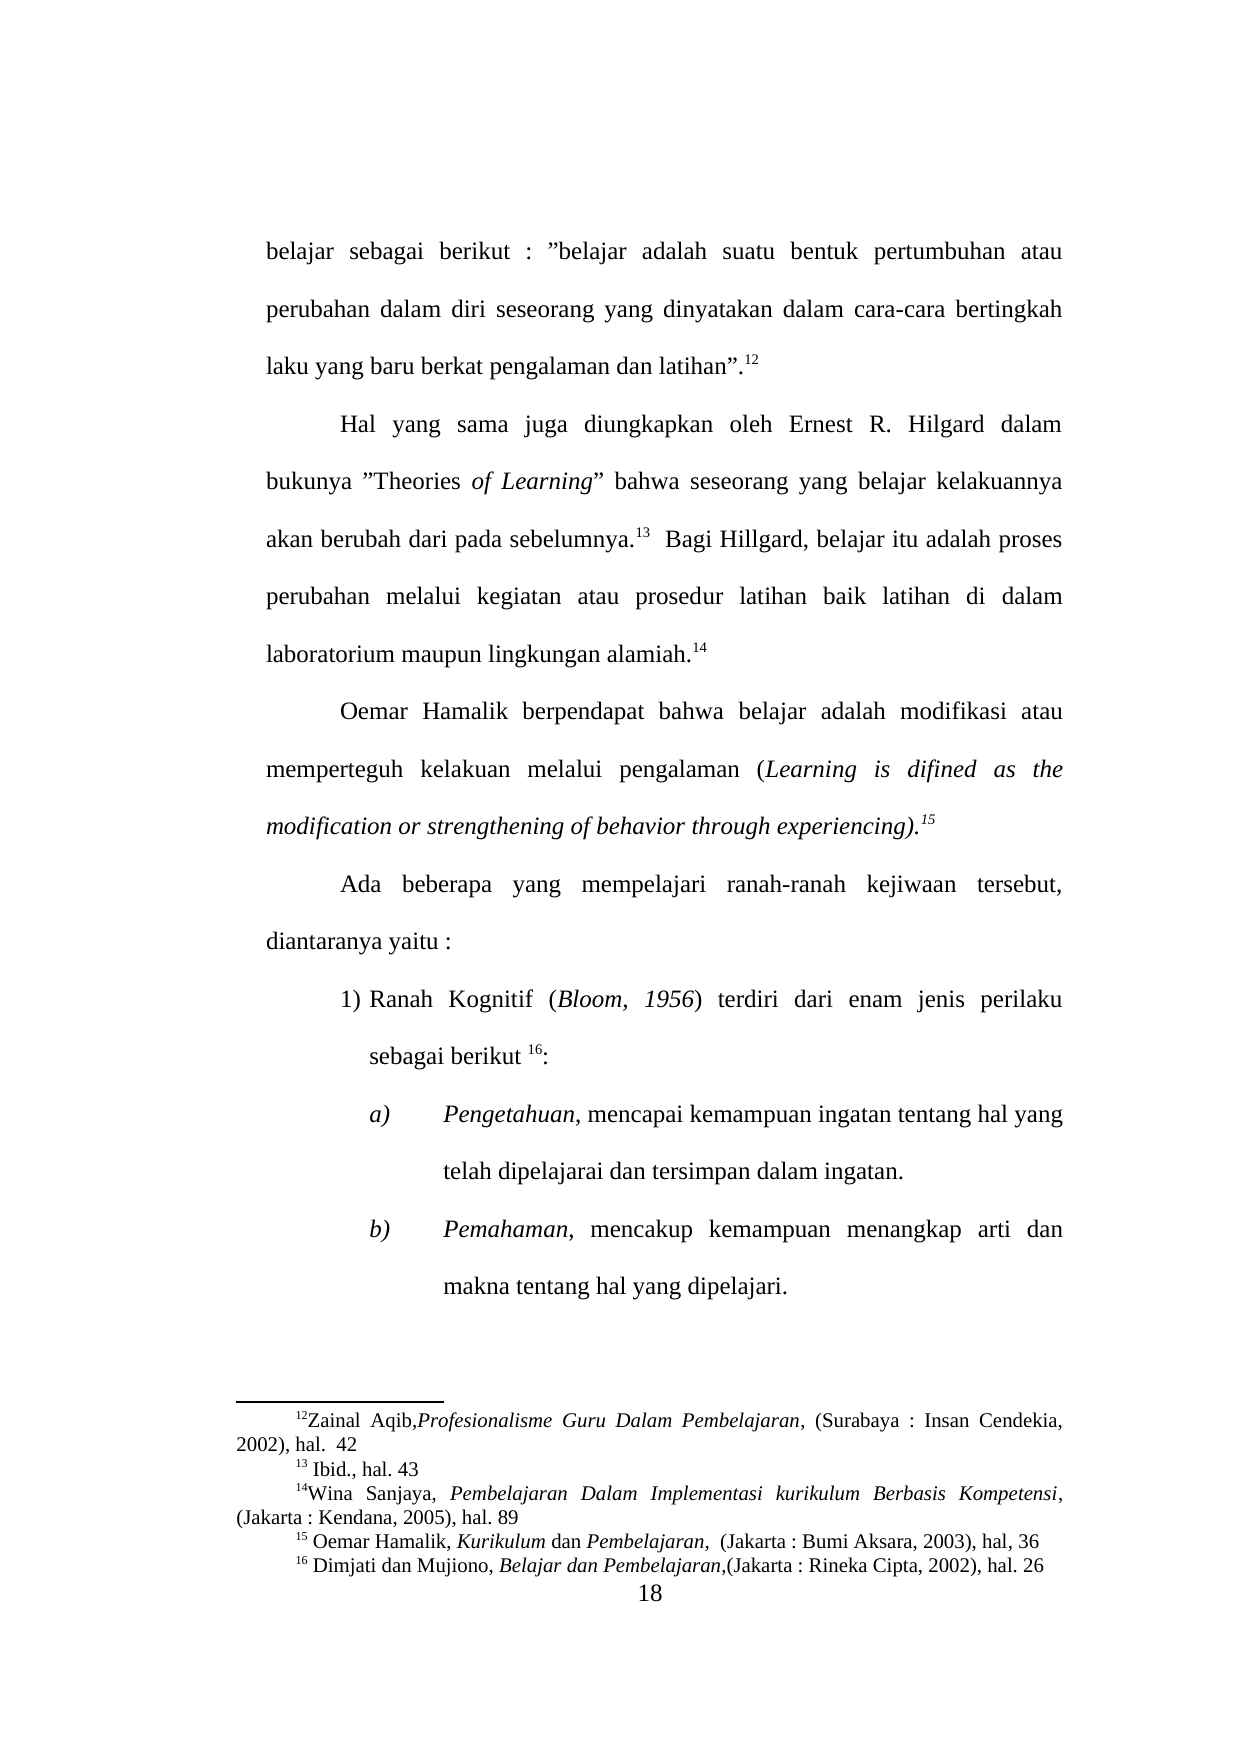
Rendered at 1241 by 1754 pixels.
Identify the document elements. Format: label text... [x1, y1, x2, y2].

text Hal yang sama juga diungkapkan oleh Ernest R. Hilgard dalam bukunya ”Theories of Learning” bahwa seseorang yang belajar kelakuannya akan berubah dari pada sebelumnya. Bagi Hillgard, belajar itu adalah proses perubahan melalui kegiatan atau prosedur latihan baik latihan di dalam laboratorium maupun lingkungan alamiah. [266, 409, 1063, 667]
list Pengetahuan, mencapai kemampuan ingatan tentang hal yang telah dipelajarai dan tersimpan dalam ingatan. [369, 1099, 1063, 1185]
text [266, 236, 1063, 380]
list Ranah Kognitif (Bloom, 1956) terdiri dari enam jenis perilaku sebagai berikut : [340, 984, 1063, 1070]
list Pemahaman, mencakup kemampuan menangkap arti dan makna tentang hal yang dipelajari. [369, 1214, 1063, 1300]
text Ada beberapa yang mempelajari ranah-ranah kejiwaan tersebut, diantaranya yaitu : [266, 869, 1063, 955]
text Oemar Hamalik berpendapat bahwa belajar adalah modifikasi atau memperteguh kelakuan melalui pengalaman (Learning is difined as the modification or strengthening of behavior through experiencing). [266, 696, 1063, 840]
